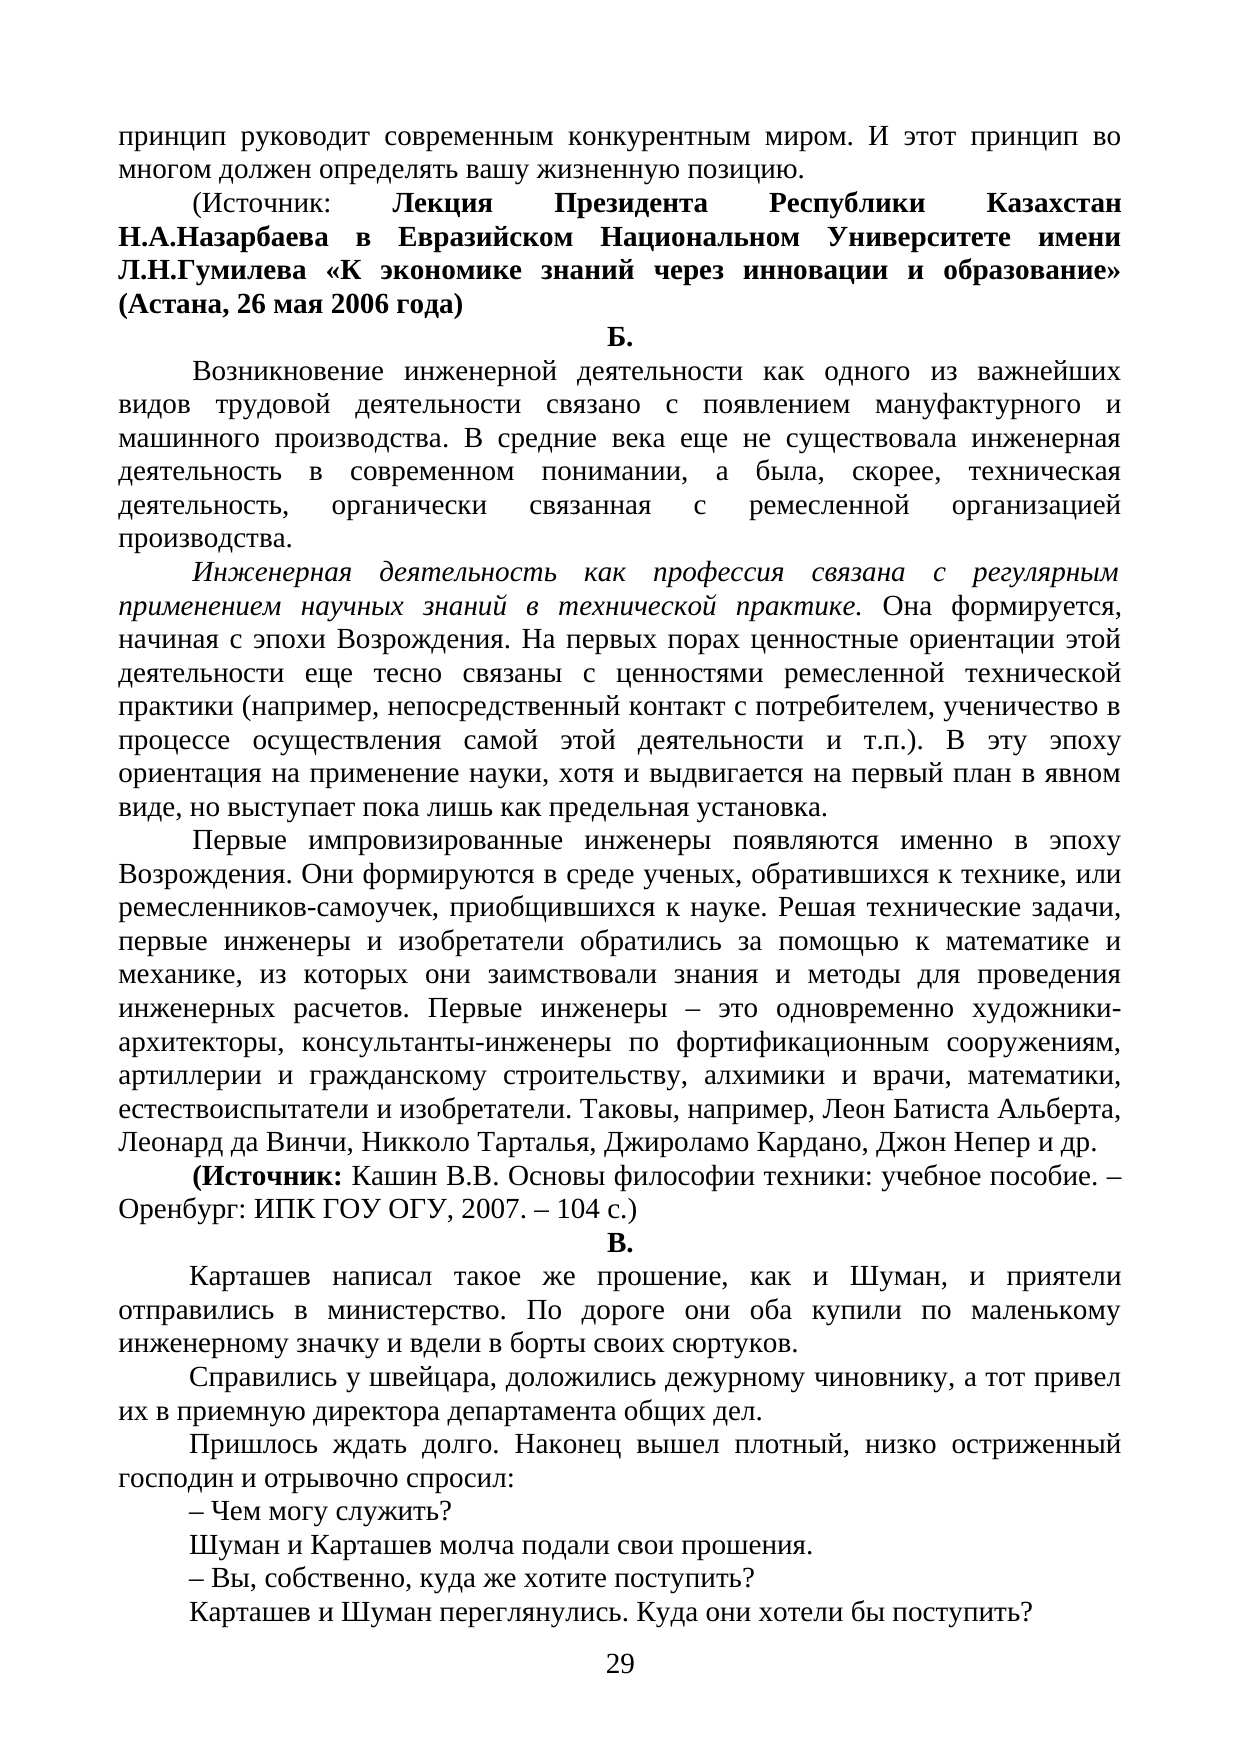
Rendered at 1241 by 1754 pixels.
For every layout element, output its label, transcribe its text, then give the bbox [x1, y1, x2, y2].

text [118, 118, 1122, 185]
text Шуман и Карташев молча подали свои прошения. [118, 1527, 1122, 1560]
text В. [118, 1225, 1122, 1258]
text Пришлось ждать долго. Наконец вышел плотный, низко остриженный господин и отрывочно спросил: [118, 1426, 1122, 1493]
text Инженерная деятельность как профессия связана с регулярным применением научных знаний в технической практике. Она формируется, начиная с эпохи Возрождения. На первых порах ценностные ориентации этой деятельности еще тесно связаны с ценностями ремесленной технической практики (например, непосредственный контакт с потребителем, ученичество в процессе осуществления самой этой деятельности и т.п.). В эту эпоху ориентация на применение науки, хотя и выдвигается на первый план в явном виде, но выступает пока лишь как предельная установка. [118, 554, 1122, 822]
text Первые импровизированные инженеры появляются именно в эпоху Возрождения. Они формируются в среде ученых, обратившихся к технике, или ремесленников-самоучек, приобщившихся к науке. Решая технические задачи, первые инженеры и изобретатели обратились за помощью к математике и механике, из которых они заимствовали знания и методы для проведения инженерных расчетов. Первые инженеры – это одновременно художники-архитекторы, консультанты-инженеры по фортификационным сооружениям, артиллерии и гражданскому строительству, алхимики и врачи, математики, естествоиспытатели и изобретатели. Таковы, например, Леон Батиста Альберта, Леонард да Винчи, Никколо Тарталья, Джироламо Кардано, Джон Непер и др. [118, 822, 1122, 1158]
text – Чем могу служить? [118, 1493, 1122, 1527]
text (Источник: Кашин В.В. Основы философии техники: учебное пособие. – Оренбург: ИПК ГОУ ОГУ, 2007. – 104 с.) [118, 1158, 1122, 1225]
text Справились у швейцара, доложились дежурному чиновнику, а тот привел их в приемную директора департамента общих дел. [118, 1359, 1122, 1426]
text – Вы, собственно, куда же хотите поступить? [118, 1560, 1122, 1594]
text Возникновение инженерной деятельности как одного из важнейших видов трудовой деятельности связано с появлением мануфактурного и машинного производства. В средние века еще не существовала инженерная деятельность в современном понимании, а была, скорее, техническая деятельность, органически связанная с ремесленной организацией производства. [118, 353, 1122, 554]
text Карташев и Шуман переглянулись. Куда они хотели бы поступить? [118, 1594, 1122, 1627]
text Карташев написал такое же прошение, как и Шуман, и приятели отправились в министерство. По дороге они оба купили по маленькому инженерному значку и вдели в борты своих сюртуков. [118, 1258, 1122, 1359]
text Б. [118, 319, 1122, 353]
text (Источник: Лекция Президента Республики Казахстан Н.А.Назарбаева в Евразийском Национальном Университете имени Л.Н.Гумилева «К экономике знаний через инновации и образование» (Астана, 26 мая 2006 года) [118, 185, 1122, 319]
